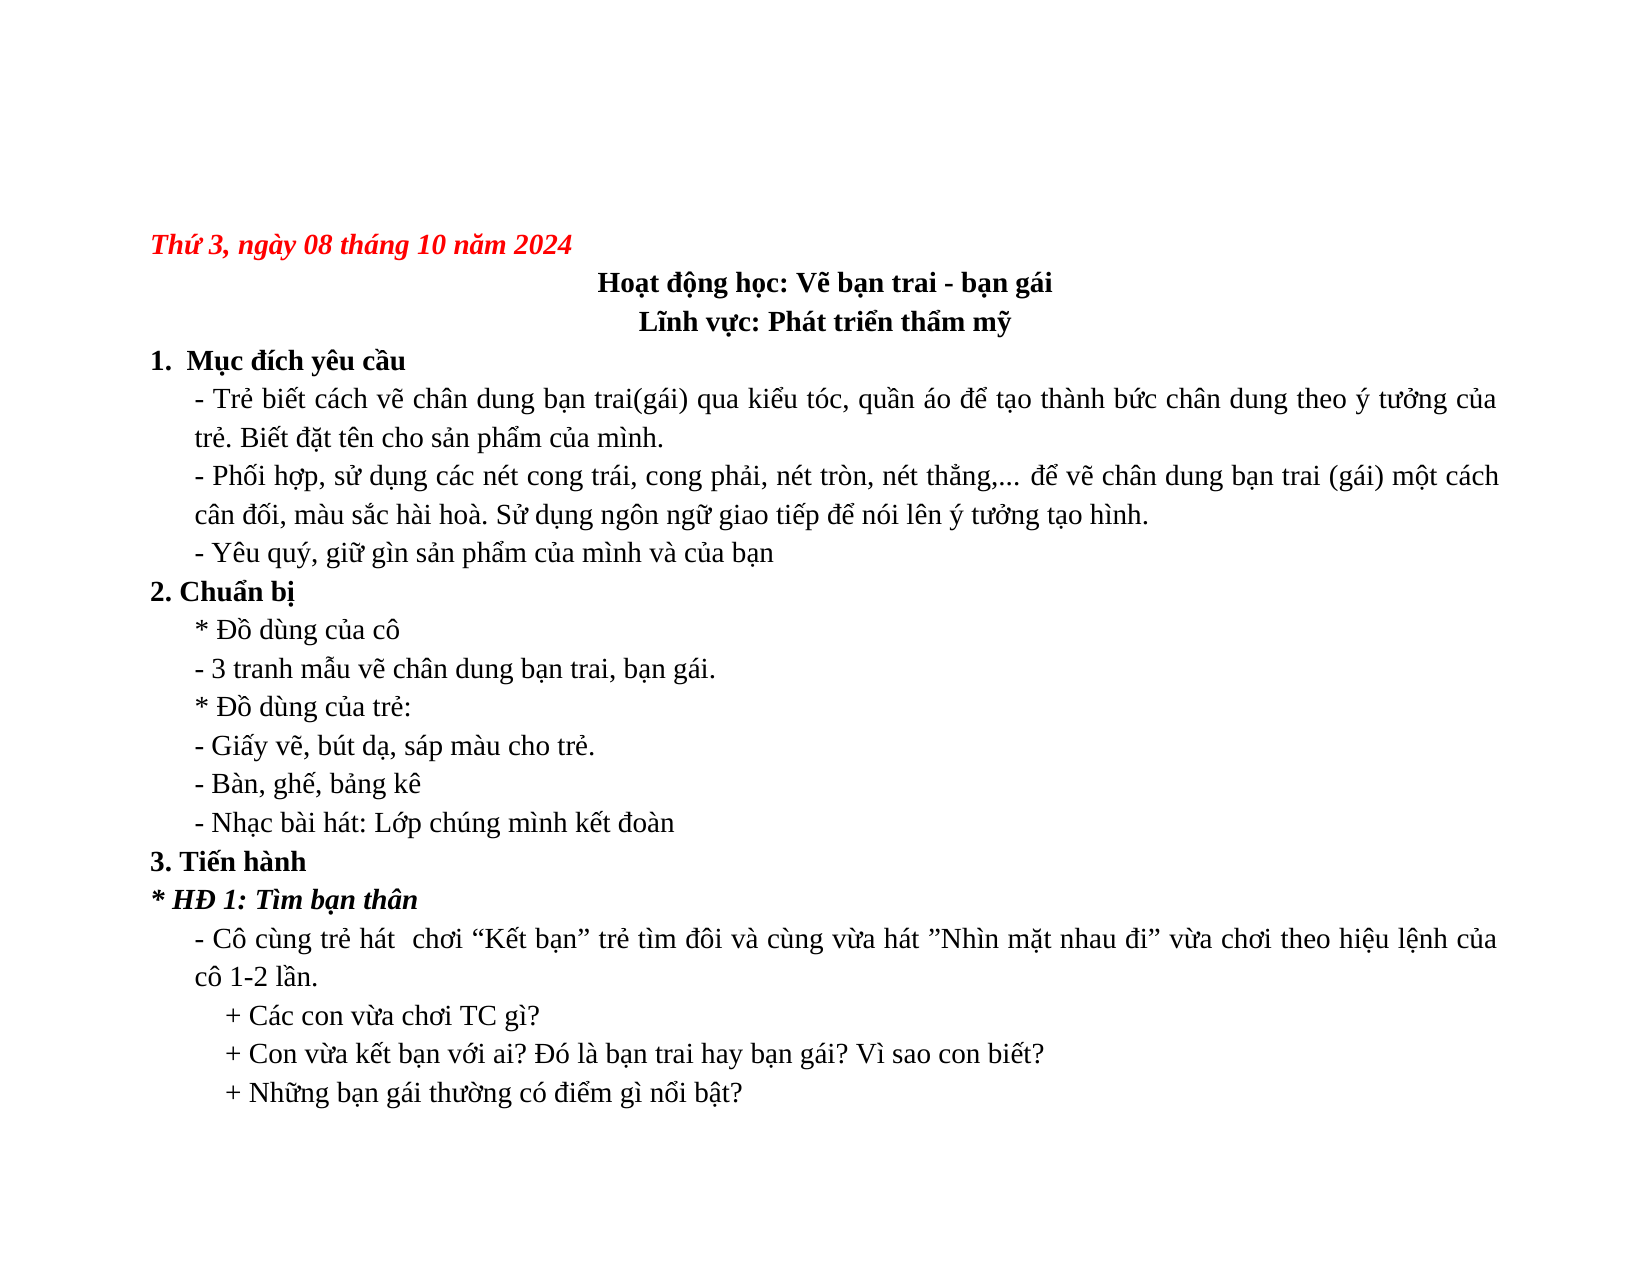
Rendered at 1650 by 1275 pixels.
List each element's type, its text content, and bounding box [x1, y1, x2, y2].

text Lĩnh vực: Phát triển thẩm mỹ [150, 304, 1500, 338]
text * Đồ dùng của trẻ: [194, 689, 1500, 723]
text * HĐ 1: Tìm bạn thân [150, 882, 1500, 916]
text + Các con vừa chơi TC gì? [225, 998, 1500, 1031]
text Hoạt động học: Vẽ bạn trai - bạn gái [150, 266, 1500, 299]
text + Con vừa kết bạn với ai? Đó là bạn trai hay bạn gái? Vì sao con biết? [225, 1036, 1500, 1070]
text 3. Tiến hành [150, 844, 1500, 877]
text - Cô cùng trẻ hát chơi “Kết bạn” trẻ tìm đôi và cùng vừa hát ”Nhìn mặt nhau đi” vừa chơi theo hiệu lệnh của cô 1-2 lần. [194, 921, 1500, 993]
text - Phối hợp, sử dụng các nét cong trái, cong phải, nét tròn, nét thẳng,... để vẽ chân dung bạn trai (gái) một cách cân đối, màu sắc hài hoà. Sử dụng ngôn ngữ giao tiếp để nói lên ý tưởng tạo hình. [194, 458, 1500, 530]
text - Giấy vẽ, bút dạ, sáp màu cho trẻ. [194, 728, 1500, 762]
text 2. Chuẩn bị [150, 574, 1500, 607]
text - Bàn, ghế, bảng kê [194, 767, 1500, 800]
text - Yêu quý, giữ gìn sản phẩm của mình và của bạn [194, 535, 1500, 569]
text 1. Mục đích yêu cầu [150, 343, 1500, 376]
text - Trẻ biết cách vẽ chân dung bạn trai(gái) qua kiểu tóc, quần áo để tạo thành bức chân dung theo ý tưởng của trẻ. Biết đặt tên cho sản phẩm của mình. [194, 381, 1500, 453]
text * Đồ dùng của cô [194, 612, 1500, 646]
text Thứ 3, ngày 08 tháng 10 năm 2024 [150, 227, 1500, 261]
text - Nhạc bài hát: Lớp chúng mình kết đoàn [194, 805, 1500, 839]
text - 3 tranh mẫu vẽ chân dung bạn trai, bạn gái. [194, 651, 1500, 684]
text + Những bạn gái thường có điểm gì nổi bật? [225, 1075, 1500, 1108]
